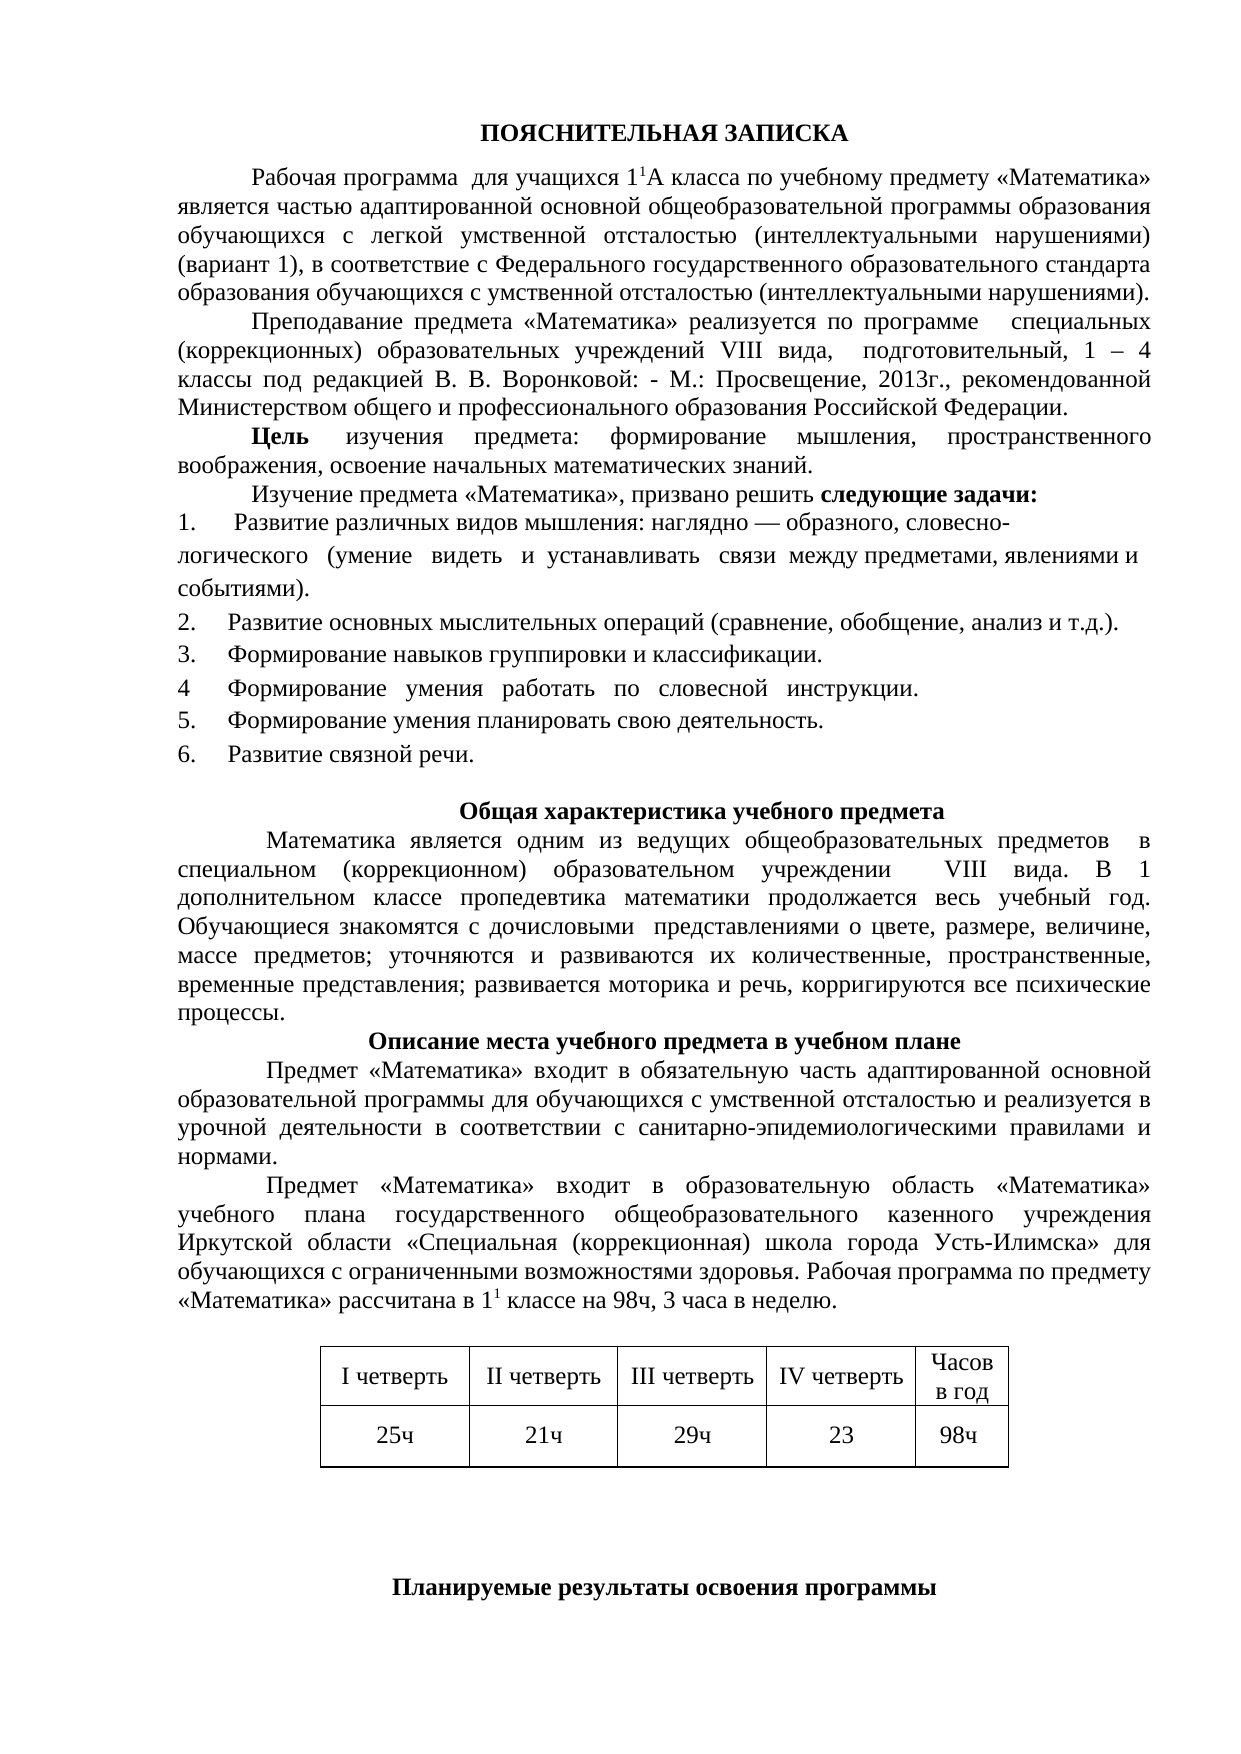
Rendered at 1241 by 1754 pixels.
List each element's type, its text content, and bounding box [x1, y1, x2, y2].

text 1. Развитие различных видов мышления: наглядно — образного, словесно- логического (умение видеть и устанавливать связи между предметами, явлениями и событиями). [177, 507, 1152, 602]
table_cell 29ч [618, 1406, 766, 1466]
table_cell 25ч [321, 1406, 469, 1466]
text 3. Формирование навыков группировки и классификации. [177, 639, 1152, 668]
table_header IV четверть [767, 1347, 915, 1405]
text Изучение предмета «Математика», призвано решить следующие задачи: [177, 479, 1152, 507]
text Описание места учебного предмета в учебном плане [177, 1026, 1152, 1055]
text Математика является одним из ведущих общеобразовательных предметов в специальном (коррекционном) образовательном учреждении VIII вида. В 1 дополнительном классе пропедевтика математики продолжается весь учебный год. Обучающиеся знакомятся с дочисловыми представлениями о цвете, размере, величине, массе предметов; уточняются и развиваются их количественные, пространственные, временные представления; развивается моторика и речь, корригируются все психические процессы. [177, 825, 1152, 1026]
text Цель изучения предмета: формирование мышления, пространственного воображения, освоение начальных математических знаний. [177, 421, 1152, 479]
table_cell 98ч [916, 1406, 1008, 1466]
text Рабочая программа для учащихся 11А класса по учебному предмету «Математика» является частью адаптированной основной общеобразовательной программы образования обучающихся с легкой умственной отсталостью (интеллектуальными нарушениями) (вариант 1), в соответствие с Федерального государственного образовательного стандарта образования обучающихся с умственной отсталостью (интеллектуальными нарушениями). [177, 162, 1152, 306]
text Предмет «Математика» входит в образовательную область «Математика» учебного плана государственного общеобразовательного казенного учреждения Иркутской области «Специальная (коррекционная) школа города Усть-Илимска» для обучающихся с ограниченными возможностями здоровья. Рабочая программа по предмету «Математика» рассчитана в 11 классе на 98ч, 3 часа в неделю. [177, 1170, 1152, 1314]
text Планируемые результаты освоения программы [177, 1572, 1152, 1601]
table_header II четверть [470, 1347, 617, 1405]
table_header III четверть [618, 1347, 766, 1405]
text Предмет «Математика» входит в обязательную часть адаптированной основной образовательной программы для обучающихся с умственной отсталостью и реализуется в урочной деятельности в соответствии с санитарно-эпидемиологическими правилами и нормами. [177, 1055, 1152, 1170]
list Общая характеристика учебного предмета [252, 796, 1152, 825]
text 4 Формирование умения работать по словесной инструкции. [177, 673, 1152, 701]
text 2. Развитие основных мыслительных операций (сравнение, обобщение, анализ и т.д.). [177, 607, 1152, 635]
table_cell 21ч [470, 1406, 617, 1466]
text 5. Формирование умения планировать свою деятельность. [177, 706, 1152, 734]
text 6. Развитие связной речи. [177, 739, 1152, 767]
text Преподавание предмета «Математика» реализуется по программе специальных (коррекционных) образовательных учреждений VIII вида, подготовительный, 1 – 4 классы под редакцией В. В. Воронковой: - М.: Просвещение, 2013г., рекомендованной Министерством общего и профессионального образования Российской Федерации. [177, 306, 1152, 421]
table_cell 23 [767, 1406, 915, 1466]
table_header I четверть [321, 1347, 469, 1405]
text ПОЯСНИТЕЛЬНАЯ ЗАПИСКА [177, 118, 1152, 147]
table_header Часов в год [916, 1347, 1008, 1405]
